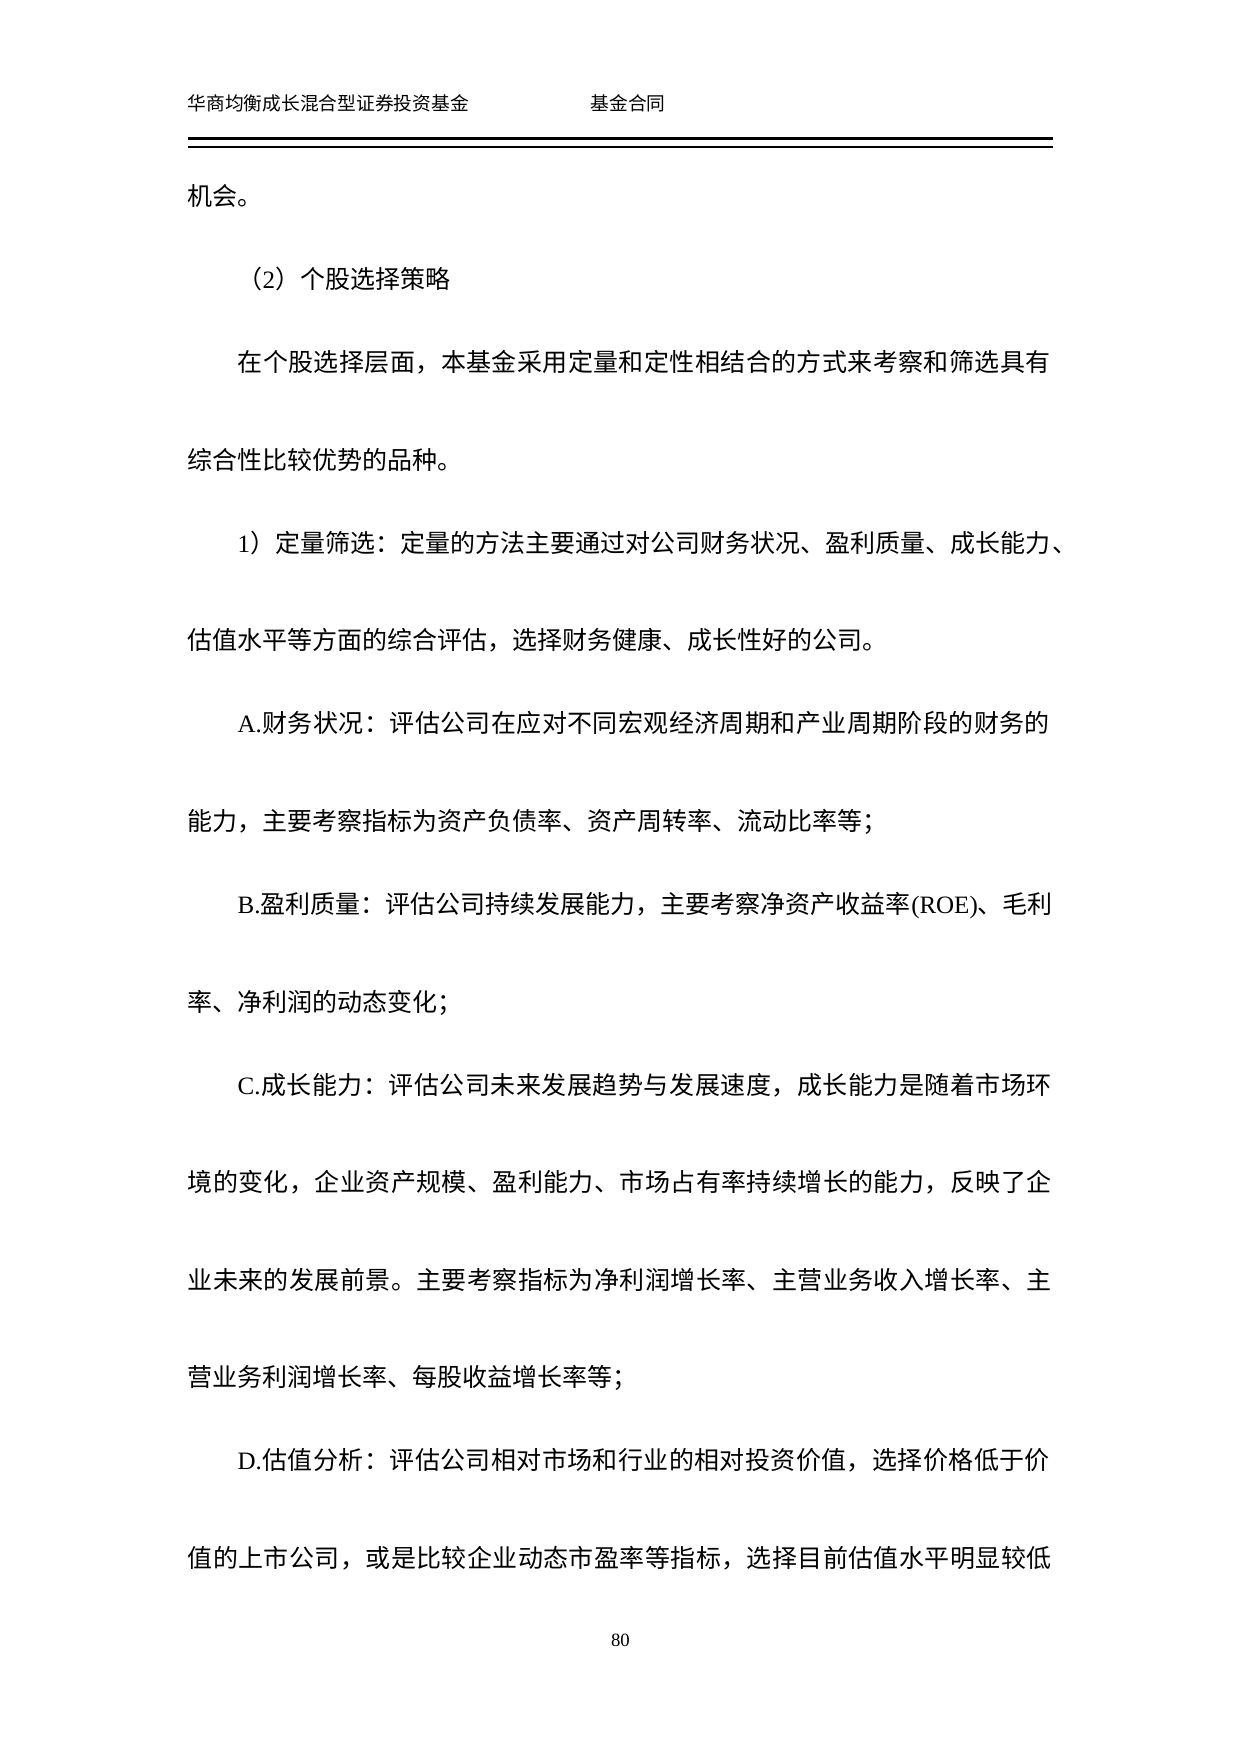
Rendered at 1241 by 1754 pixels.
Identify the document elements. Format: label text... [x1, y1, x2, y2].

text 在个股选择层面，本基金采用定量和定性相结合的方式来考察和筛选具有综合性比较优势的品种。 [187, 328, 1053, 491]
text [187, 162, 1053, 227]
text （2）个股选择策略 [187, 245, 1053, 310]
text C.成长能力：评估公司未来发展趋势与发展速度，成长能力是随着市场环境的变化，企业资产规模、盈利能力、市场占有率持续增长的能力，反映了企业未来的发展前景。主要考察指标为净利润增长率、主营业务收入增长率、主营业务利润增长率、每股收益增长率等； [187, 1051, 1053, 1408]
text A.财务状况：评估公司在应对不同宏观经济周期和产业周期阶段的财务的能力，主要考察指标为资产负债率、资产周转率、流动比率等； [187, 689, 1053, 852]
text 1）定量筛选：定量的方法主要通过对公司财务状况、盈利质量、成长能力、估值水平等方面的综合评估，选择财务健康、成长性好的公司。 [187, 509, 1053, 671]
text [187, 1426, 1053, 1589]
text B.盈利质量：评估公司持续发展能力，主要考察净资产收益率(ROE)、毛利率、净利润的动态变化； [187, 870, 1053, 1033]
